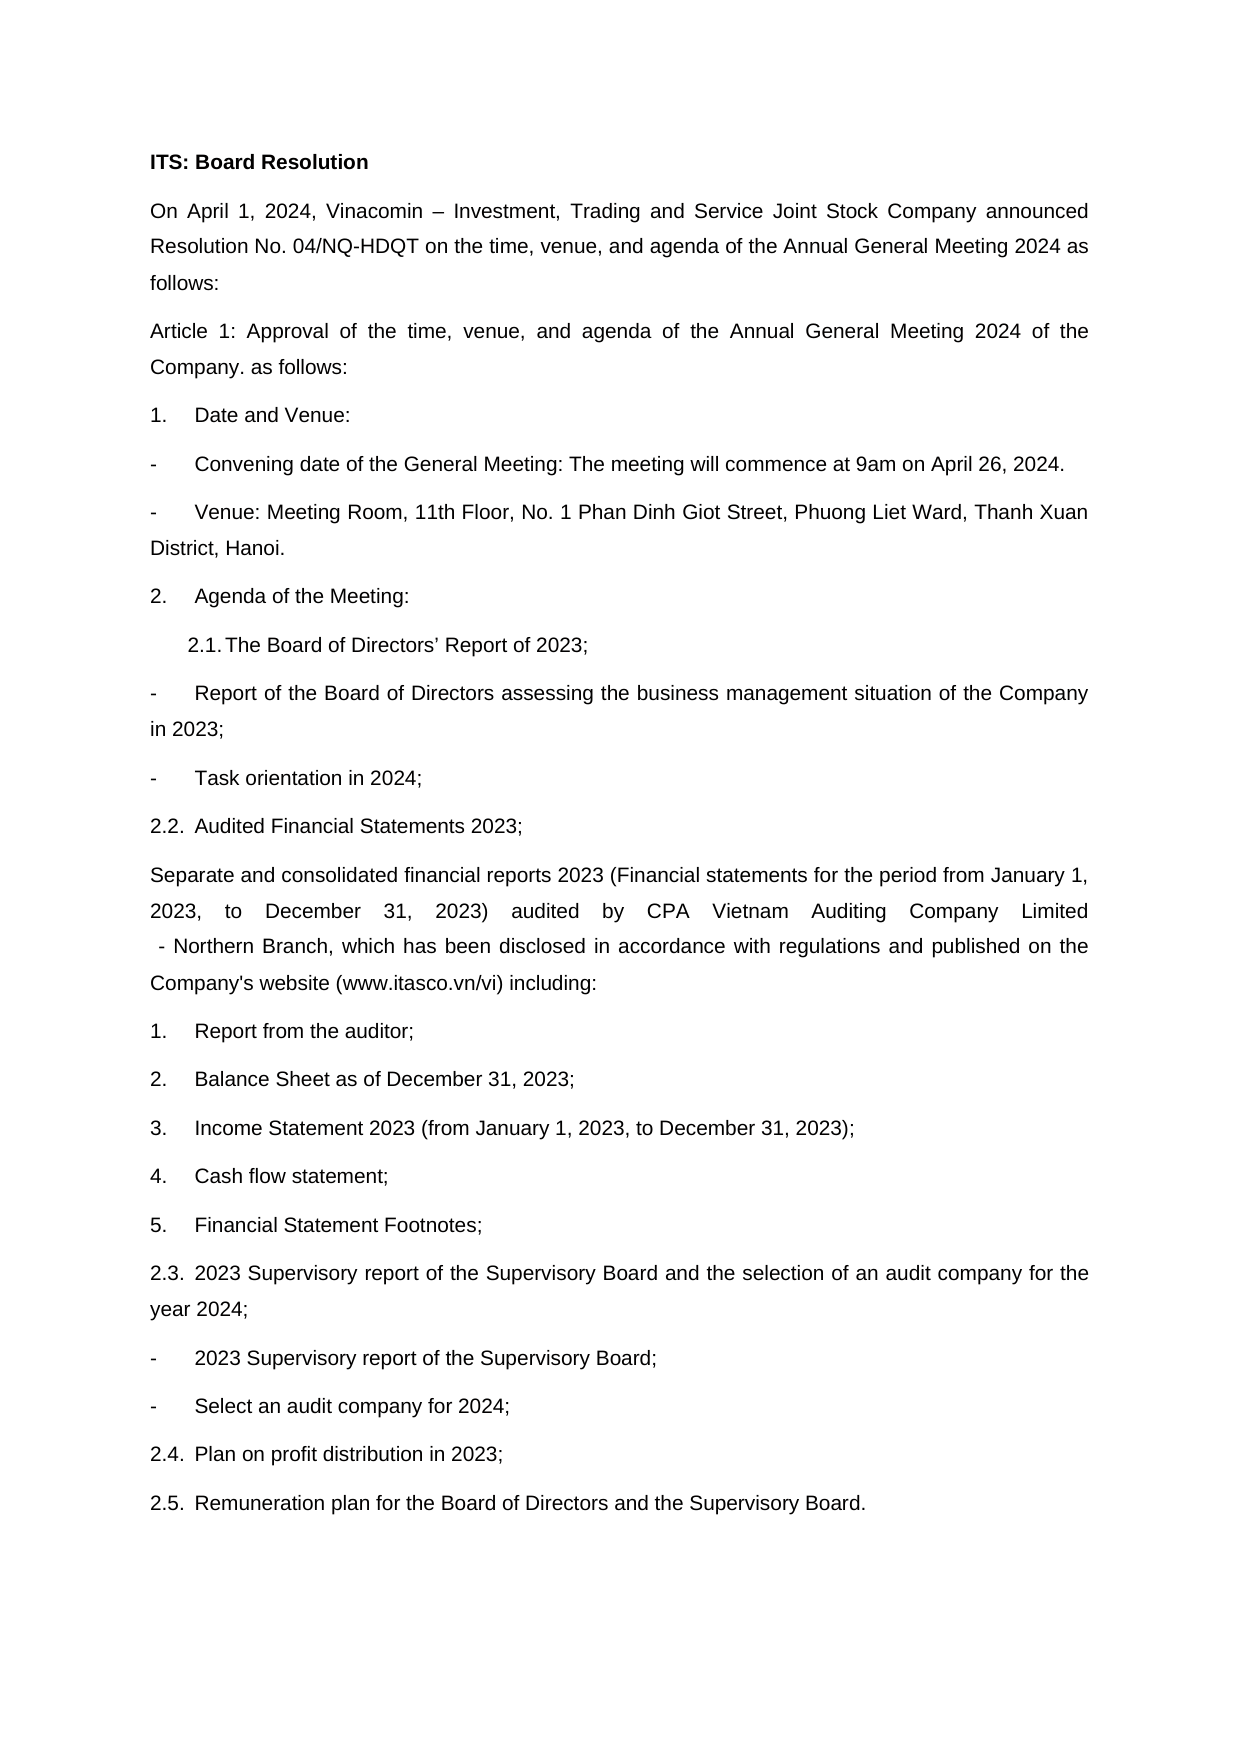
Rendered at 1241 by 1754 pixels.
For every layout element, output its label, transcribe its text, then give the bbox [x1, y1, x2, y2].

list Task orientation in 2024; [150, 766, 1090, 789]
list Plan on profit distribution in 2023; [150, 1442, 1090, 1466]
list Agenda of the Meeting: [194, 584, 1090, 608]
list Report from the auditor; [150, 1019, 1090, 1043]
list 2023 Supervisory report of the Supervisory Board; [150, 1345, 1090, 1369]
list Remuneration plan for the Board of Directors and the Supervisory Board. [150, 1491, 1090, 1514]
list Financial Statement Footnotes; [150, 1212, 1090, 1236]
text On April 1, 2024, Vinacomin – Investment, Trading and Service Joint Stock Company announced Resolution No. 04/NQ-HDQT on the time, venue, and agenda of the Annual General Meeting 2024 as follows: [150, 198, 1090, 294]
list Venue: Meeting Room, 11th Floor, No. 1 Phan Dinh Giot Street, Phuong Liet Ward, Thanh Xuan District, Hanoi. [150, 500, 1090, 560]
list Audited Financial Statements 2023; [150, 814, 1090, 838]
text Article 1: Approval of the time, venue, and agenda of the Annual General Meeting 2024 of the Company. as follows: [150, 319, 1090, 379]
text ITS: Board Resolution [150, 150, 1090, 174]
list Convening date of the General Meeting: The meeting will commence at 9am on April 26, 2024. [150, 452, 1090, 476]
list 2023 Supervisory report of the Supervisory Board and the selection of an audit company for the year 2024; [150, 1261, 1090, 1321]
list Date and Venue: [194, 403, 1090, 427]
list Report of the Board of Directors assessing the business management situation of the Company in 2023; [150, 681, 1090, 741]
list Select an audit company for 2024; [150, 1394, 1090, 1418]
list Income Statement 2023 (from January 1, 2023, to December 31, 2023); [150, 1116, 1090, 1139]
list Balance Sheet as of December 31, 2023; [150, 1067, 1090, 1091]
list The Board of Directors’ Report of 2023; [187, 633, 1090, 657]
list Cash flow statement; [150, 1164, 1090, 1188]
text Separate and consolidated financial reports 2023 (Financial statements for the period from January 1, 2023, to December 31, 2023) audited by CPA Vietnam Auditing Company Limited - Northern Branch, which has been disclosed in accordance with regulations and published on the Company's website (www.itasco.vn/vi) including: [150, 862, 1090, 994]
